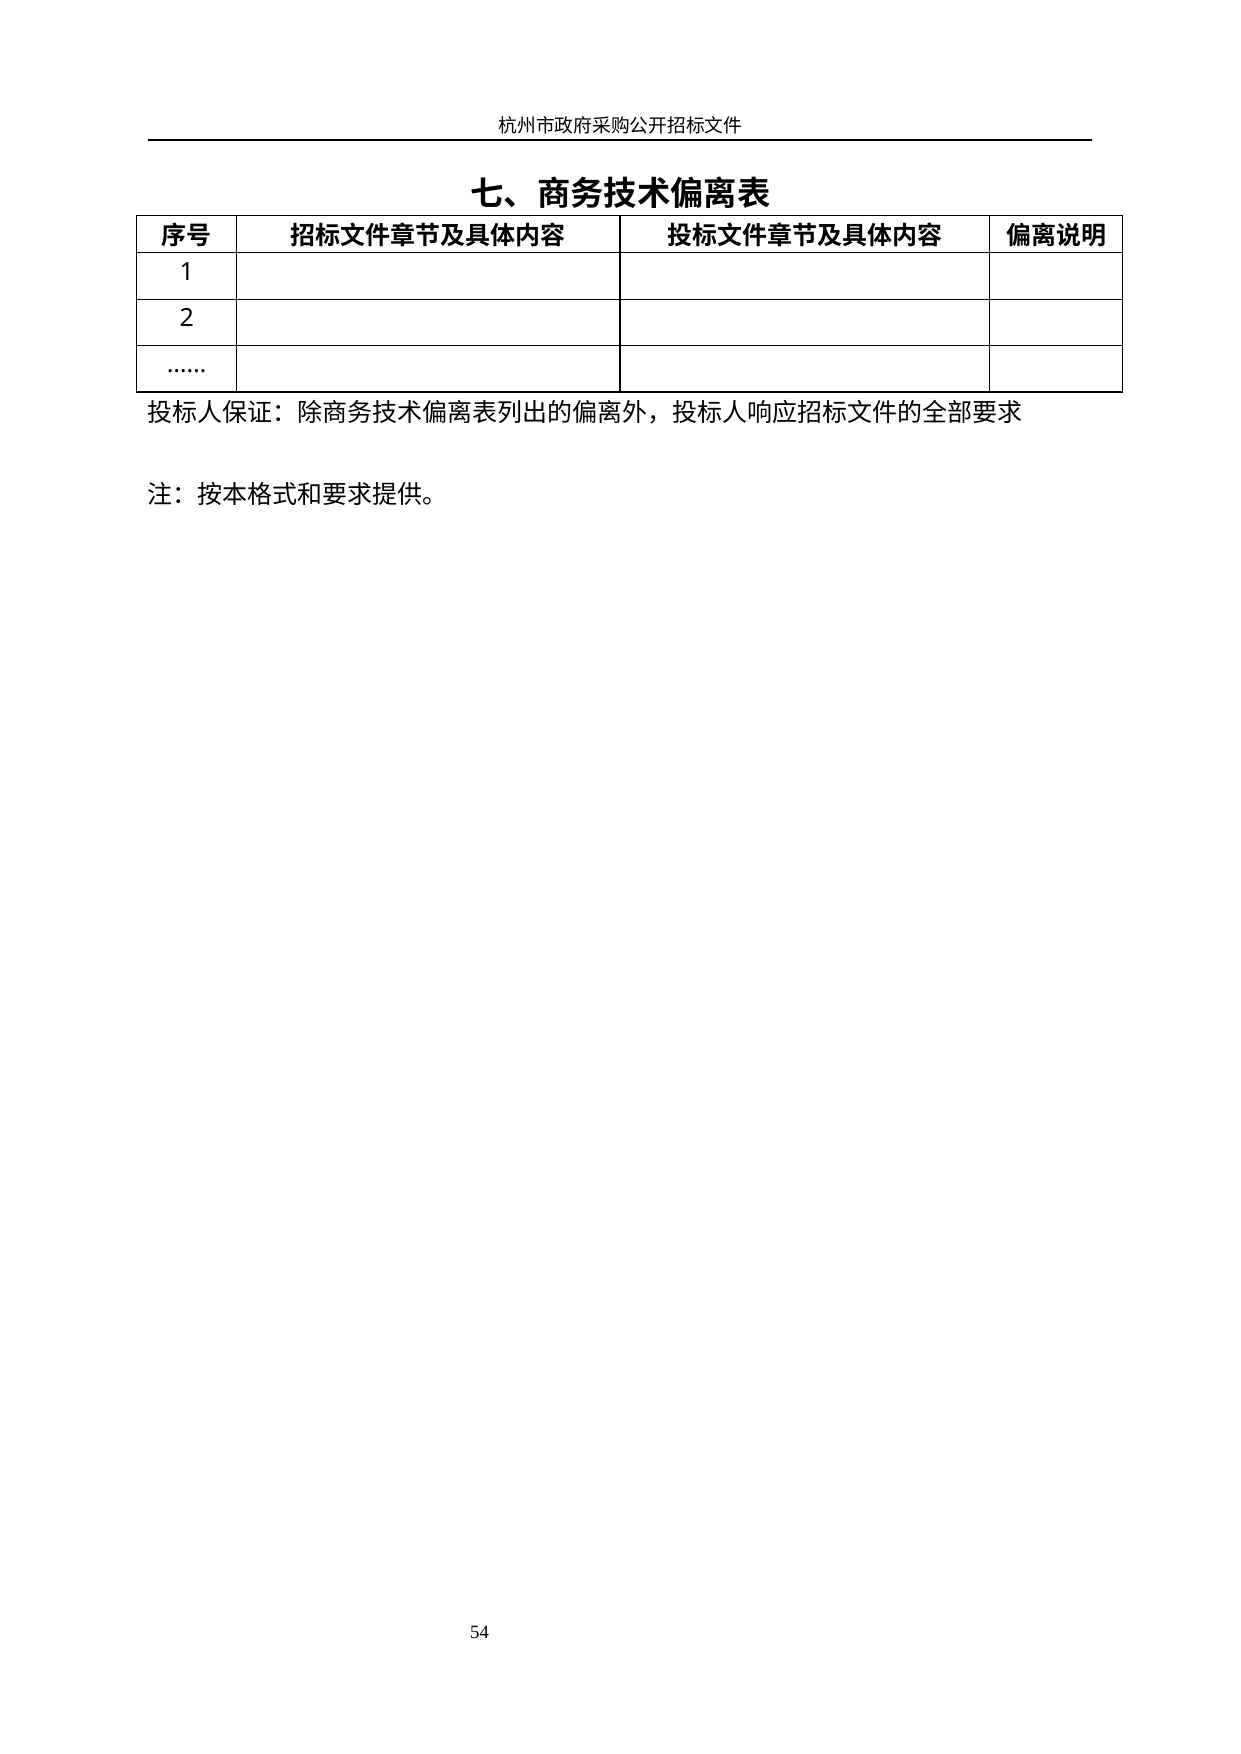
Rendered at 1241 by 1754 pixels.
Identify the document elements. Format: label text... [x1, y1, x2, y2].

table_cell …… [137, 346, 236, 391]
table_cell [621, 253, 989, 298]
text 投标人保证：除商务技术偏离表列出的偏离外，投标人响应招标文件的全部要求 [148, 393, 1092, 429]
table_header 序号 [137, 216, 236, 252]
table_cell [237, 300, 619, 345]
text 注：按本格式和要求提供。 [148, 474, 1049, 510]
table_header 偏离说明 [990, 216, 1122, 252]
table_cell [237, 346, 619, 391]
table_cell [990, 300, 1122, 345]
text 七、商务技术偏离表 [148, 167, 1092, 215]
table_cell [237, 253, 619, 298]
table_cell [990, 346, 1122, 391]
table_cell [621, 346, 989, 391]
table_cell 2 [137, 300, 236, 345]
table_header 招标文件章节及具体内容 [237, 216, 619, 252]
table_cell [621, 300, 989, 345]
table_cell 1 [137, 253, 236, 298]
table_cell [990, 253, 1122, 298]
table_header 投标文件章节及具体内容 [621, 216, 989, 252]
